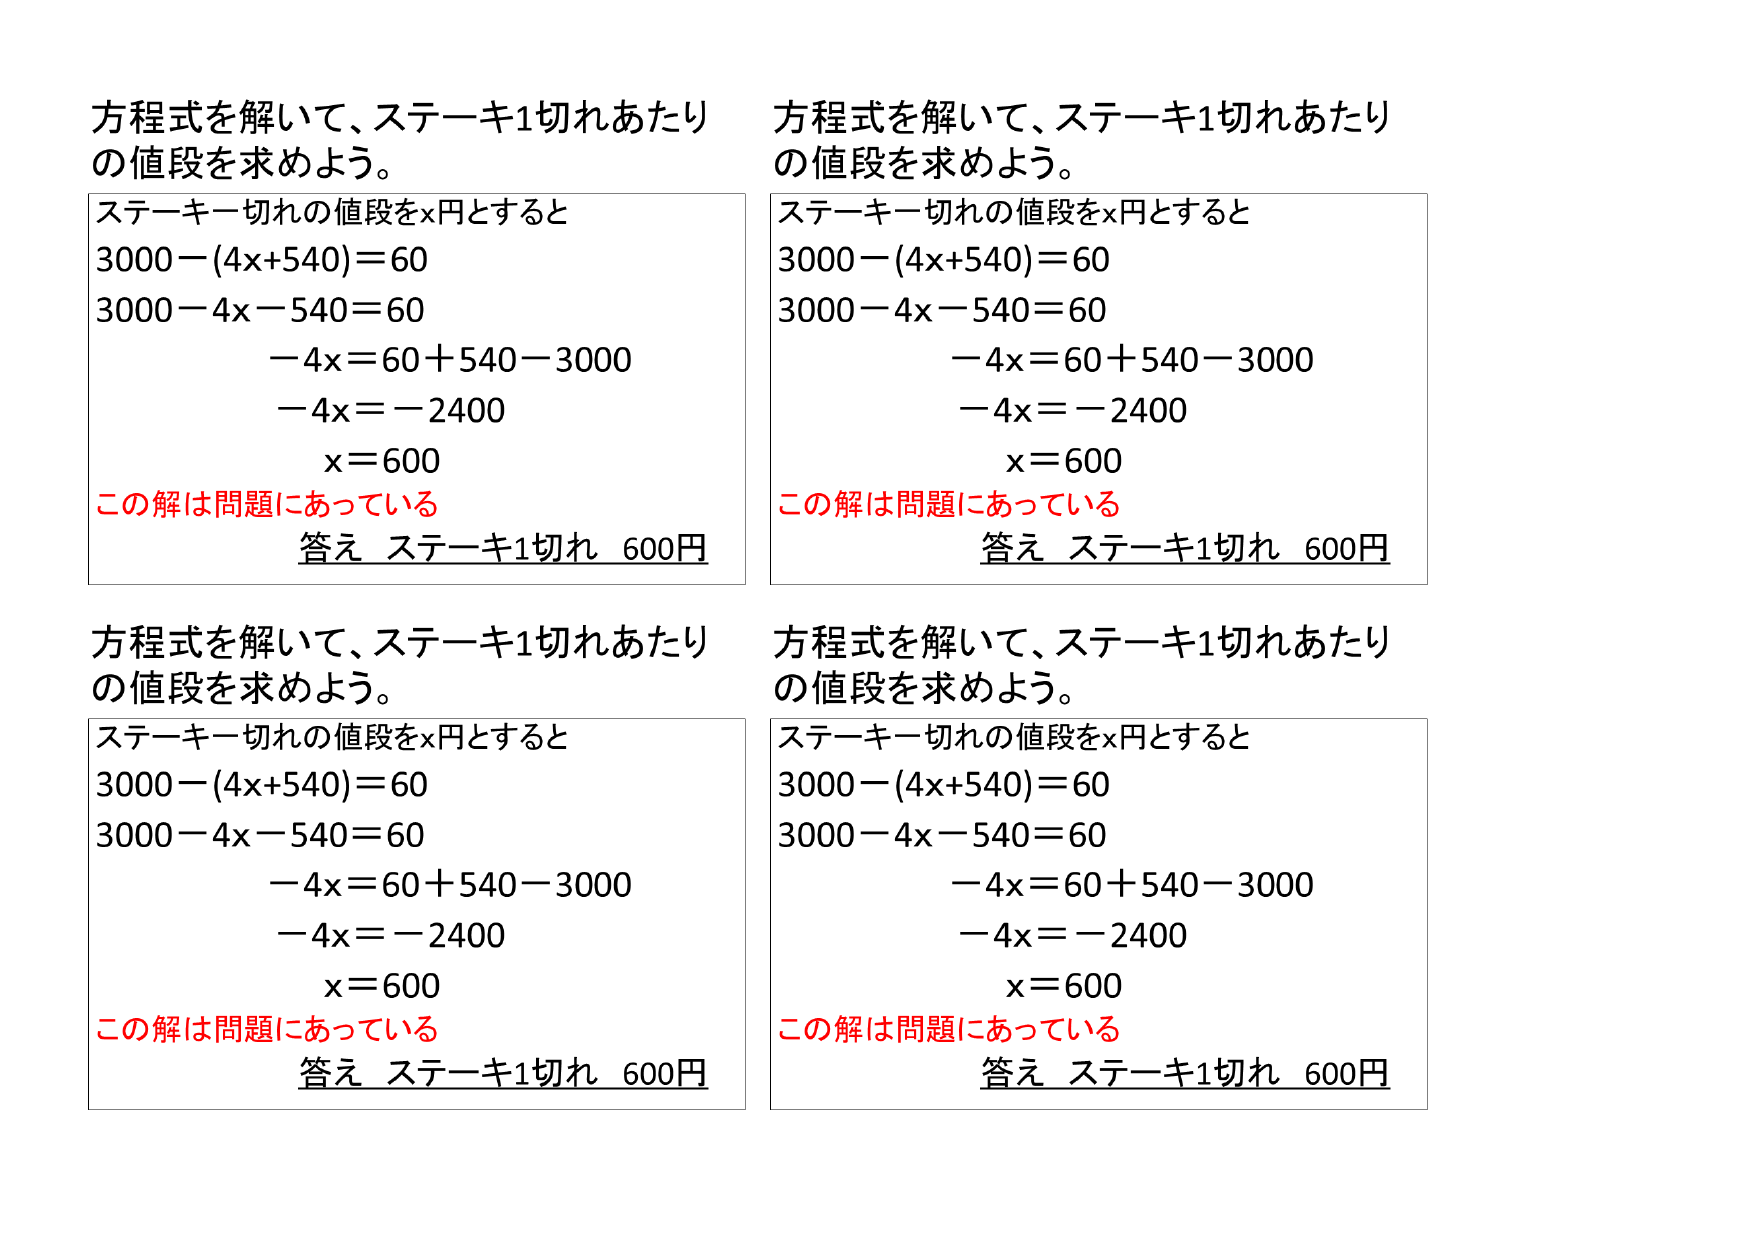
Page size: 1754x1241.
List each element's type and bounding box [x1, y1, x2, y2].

picture [75, 76, 1439, 593]
picture [75, 601, 1439, 1118]
